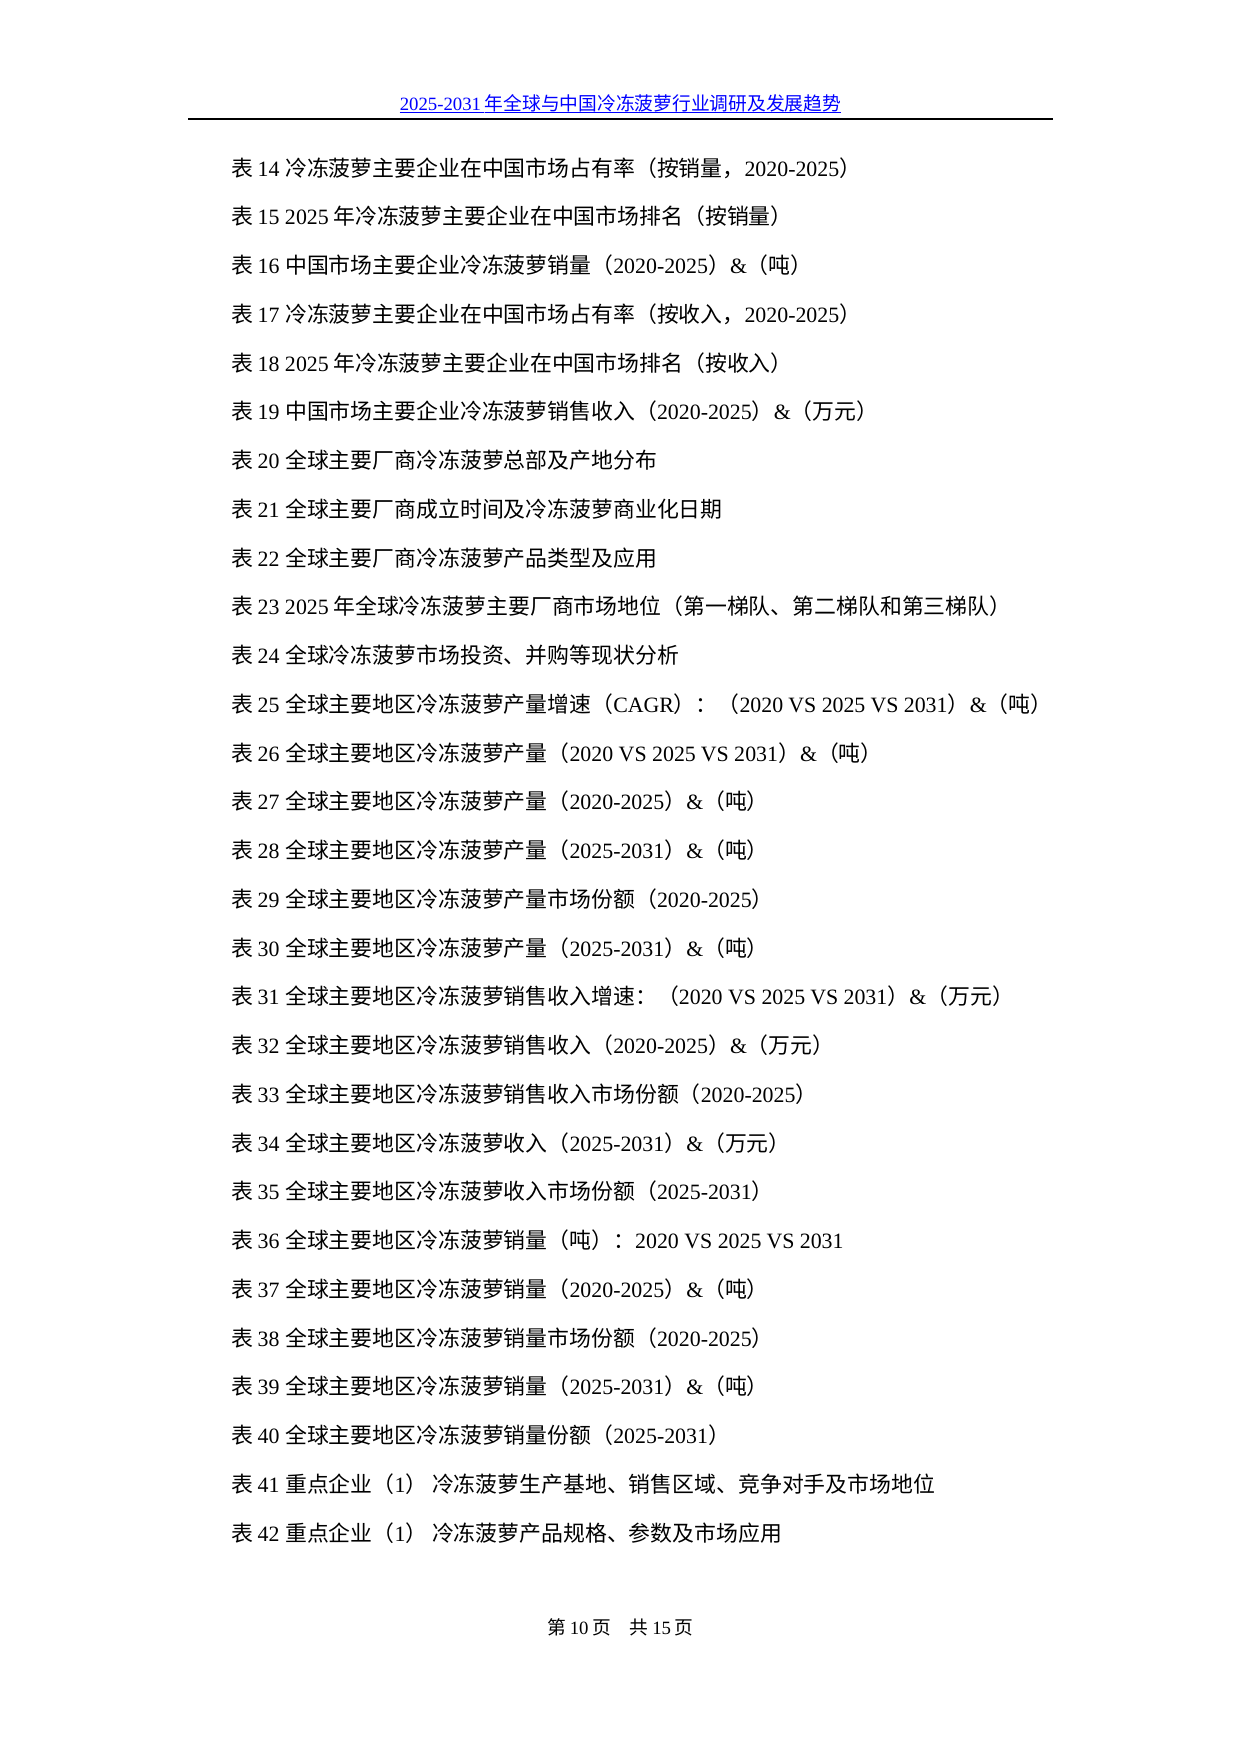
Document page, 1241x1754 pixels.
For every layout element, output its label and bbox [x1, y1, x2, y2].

text [187, 150, 1053, 1548]
